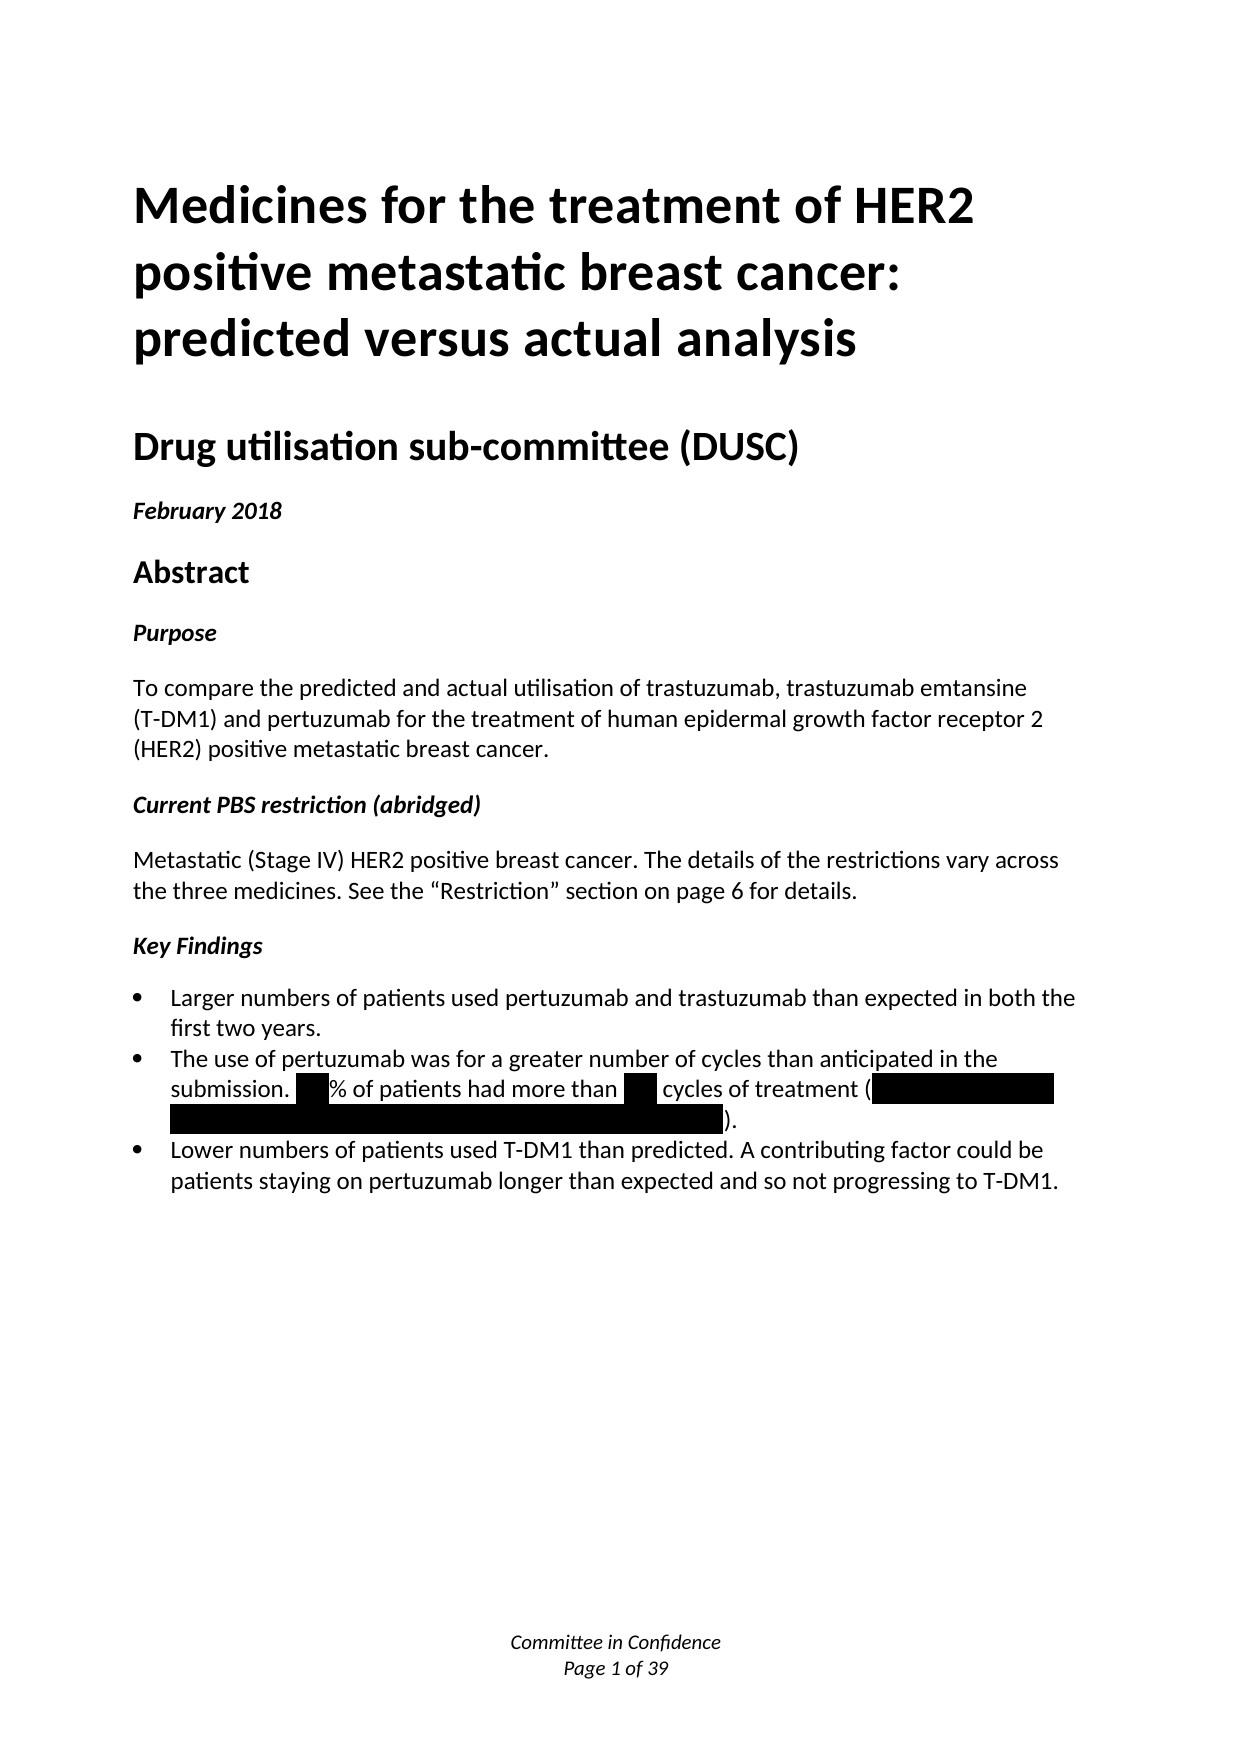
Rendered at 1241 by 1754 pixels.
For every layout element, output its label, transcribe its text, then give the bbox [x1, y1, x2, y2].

subtitle Purpose [133, 617, 1098, 647]
list Lower numbers of patients used T-DM1 than predicted. A contributing factor could be patients staying on pertuzumab longer than expected and so not progressing to T-DM1. [133, 1134, 1098, 1195]
subtitle Key Findings [133, 930, 1098, 961]
title Medicines for the treatment of HER2 positive metastatic breast cancer: predicted versus actual analysis [133, 171, 1098, 370]
subtitle February 2018 [133, 496, 1098, 526]
subtitle To compare the predicted and actual utilisation of trastuzumab, trastuzumab emtansine (T-DM1) and pertuzumab for the treatment of human epidermal growth factor receptor 2 (HER2) positive metastatic breast cancer. [133, 672, 1098, 764]
subtitle Metastatic (Stage IV) HER2 positive breast cancer. The details of the restrictions vary across the three medicines. See the “Restriction” section on page 6 for details. [133, 844, 1098, 905]
subtitle Abstract [133, 551, 1098, 592]
list Larger numbers of patients used pertuzumab and trastuzumab than expected in both the first two years. [133, 982, 1098, 1043]
list The use of pertuzumab was for a greater number of cycles than anticipated in the submission. ''''''% of patients had more than '''''' cycles of treatment ('''''''''''''''''''' '''' ''''''' '''''''''''''''''''' ''''' ''''' ''''''' '''''''''''' ''''''''' ''''' ''''''''''''''''''''''''''''''). [133, 1043, 1098, 1134]
subtitle Current PBS restriction (abridged) [133, 789, 1098, 819]
subtitle Drug utilisation sub-committee (DUSC) [133, 420, 1098, 471]
